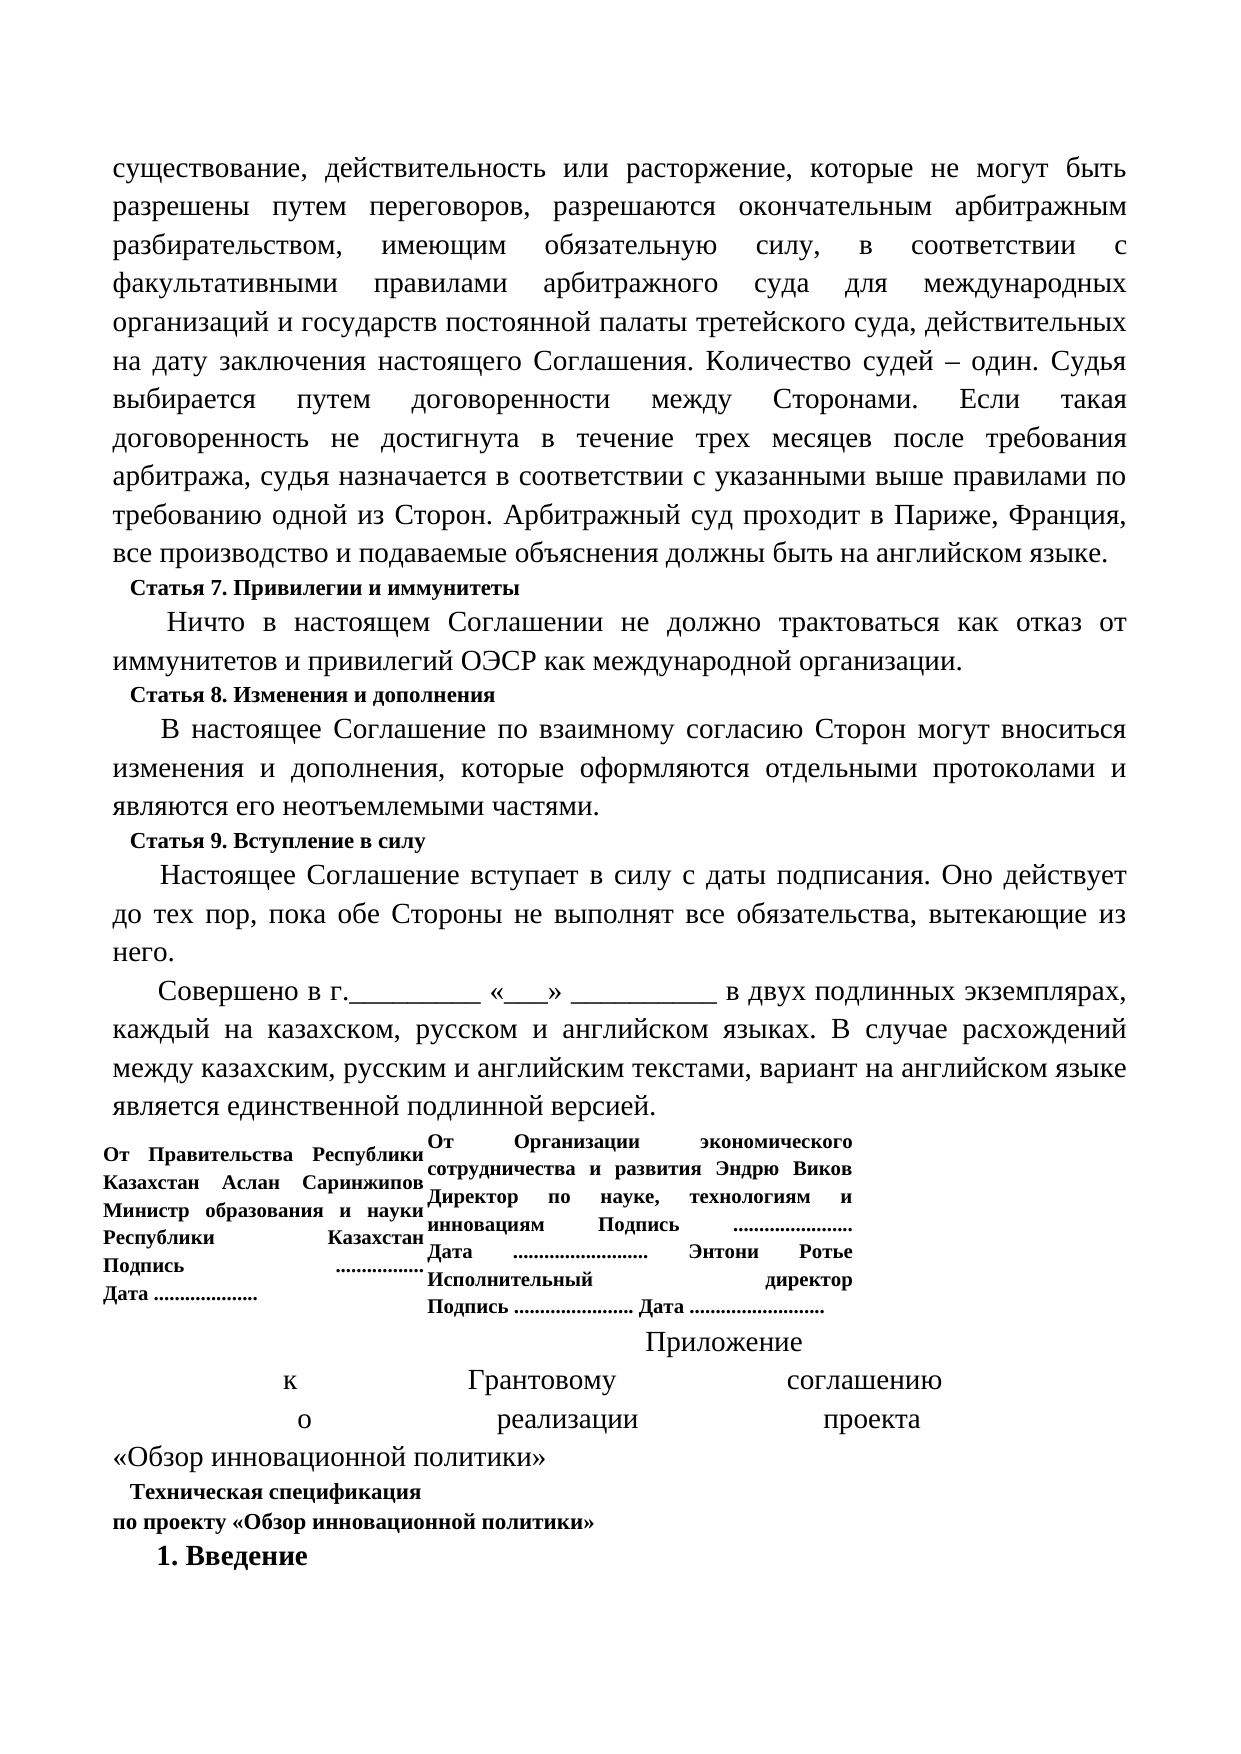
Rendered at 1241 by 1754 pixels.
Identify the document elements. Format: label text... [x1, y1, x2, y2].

text 1. Введение [112, 1538, 1128, 1572]
text Статья 8. Изменения и дополнения [112, 681, 1128, 708]
text Статья 7. Привилегии и иммунитеты [112, 574, 1128, 600]
text Совершено в г._________ «___» __________ в двух подлинных экземплярах, каждый на казахском, русском и английском языках. В случае расхождений между казахским, русским и английским текстами, вариант на английском языке является единственной подлинной версией. [112, 973, 1128, 1122]
table_header От Правительства Республики Казахстан Аслан Саринжипов Министр образования и науки Республики Казахстан Подпись ................. Дата .................... [101, 1127, 425, 1324]
table_header От Организации экономического сотрудничества и развития Эндрю Виков Директор по науке, технологиям и инновациям Подпись ....................... Дата .......................... Энтони Ротье Исполнительный директор Подпись ....................... Дата .......................... [425, 1127, 854, 1324]
text Настоящее Соглашение вступает в силу с даты подписания. Оно действует до тех пор, пока обе Стороны не выполнят все обязательства, вытекающие из него. [112, 857, 1128, 968]
text Статья 9. Вступление в силу [112, 827, 1128, 853]
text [112, 150, 1128, 569]
text Ничто в настоящем Соглашении не должно трактоваться как отказ от иммунитетов и привилегий ОЭСР как международной организации. [112, 604, 1128, 676]
text Приложение к Грантовому соглашению о реализации проекта «Обзор инновационной политики» [112, 1324, 1128, 1473]
text В настоящее Соглашение по взаимному согласию Сторон могут вноситься изменения и дополнения, которые оформляются отдельными протоколами и являются его неотъемлемыми частями. [112, 711, 1128, 822]
text Техническая спецификация по проекту «Обзор инновационной политики» [112, 1478, 1128, 1534]
